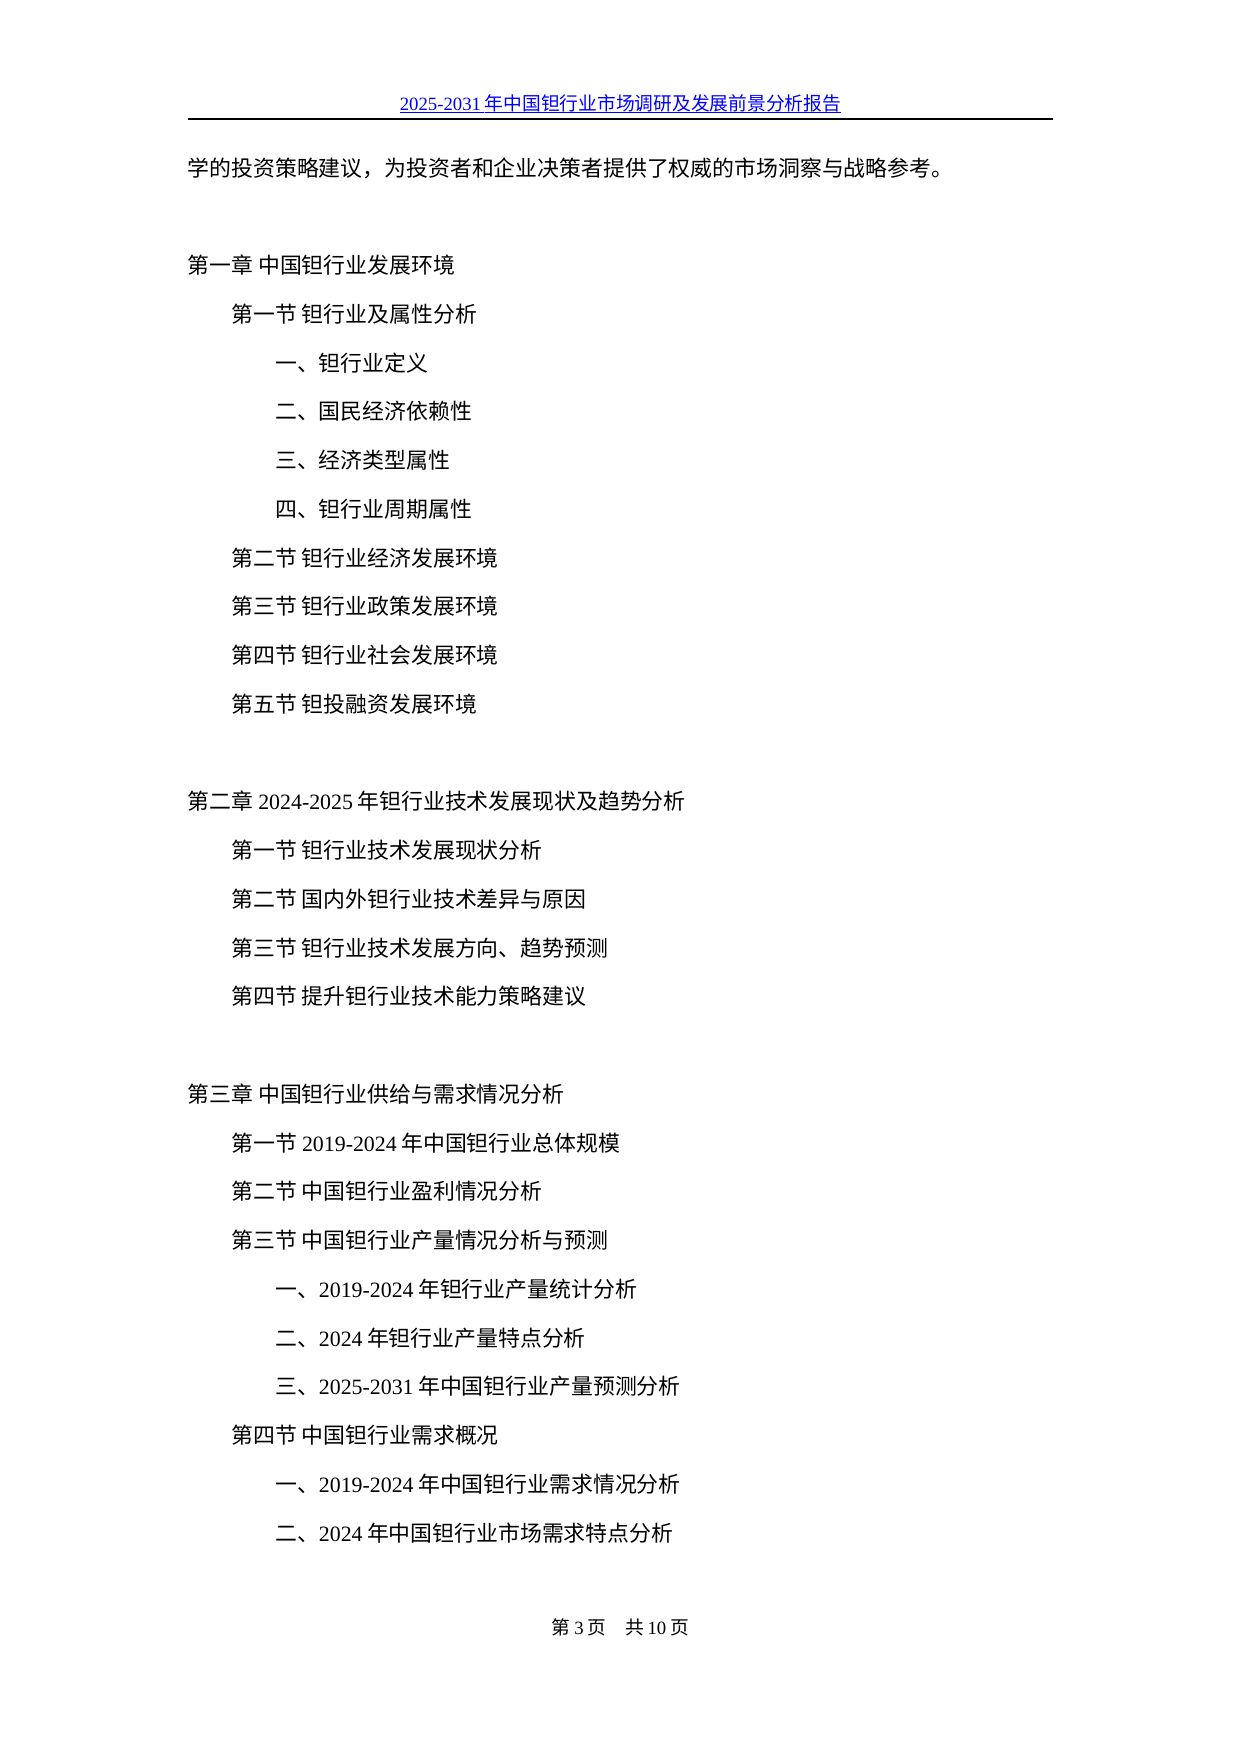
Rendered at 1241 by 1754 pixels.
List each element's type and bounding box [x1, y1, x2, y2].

text [187, 150, 1053, 1548]
